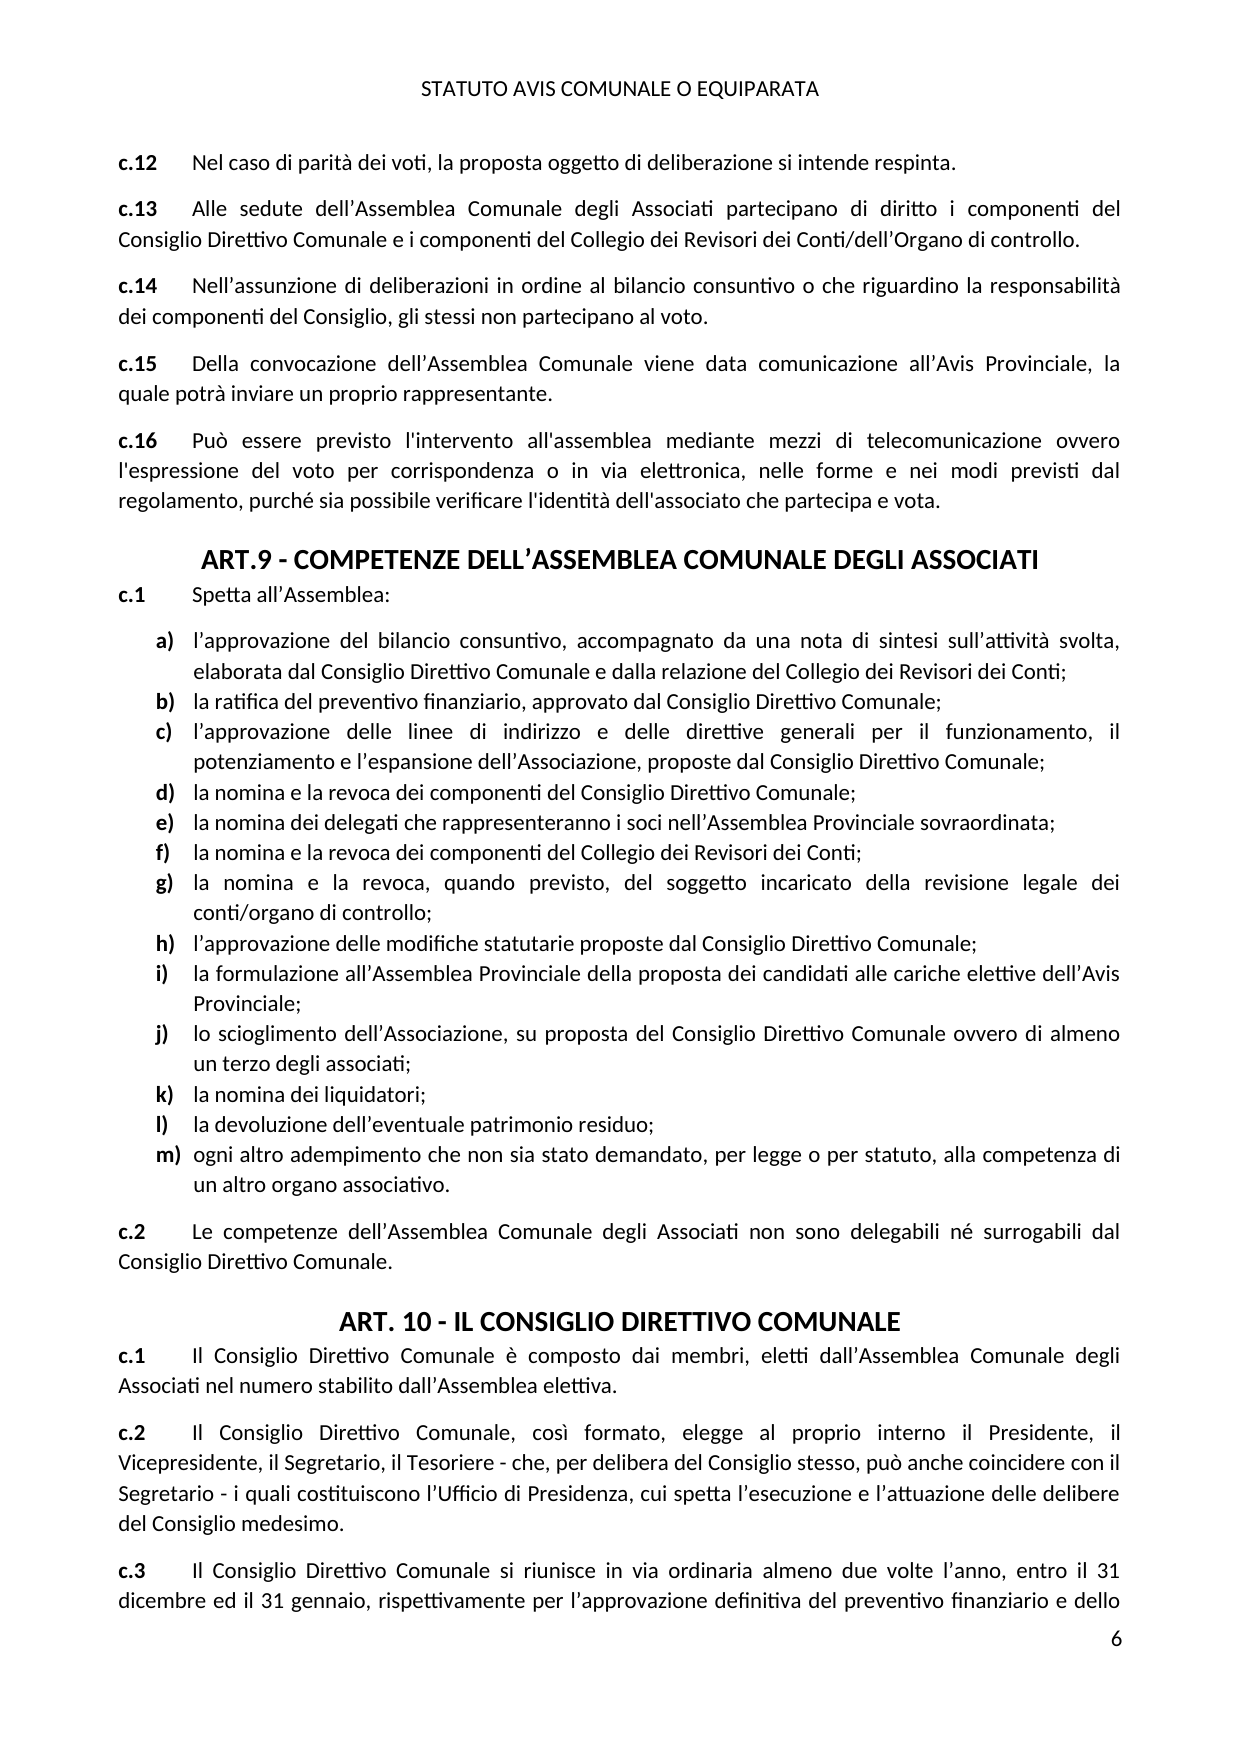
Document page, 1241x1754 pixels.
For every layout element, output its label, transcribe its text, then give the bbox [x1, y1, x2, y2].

list la nomina e la revoca dei componenti del Collegio dei Revisori dei Conti; [156, 838, 1122, 866]
list la ratifica del preventivo finanziario, approvato dal Consiglio Direttivo Comunale; [156, 687, 1122, 715]
text c.12 Nel caso di parità dei voti, la proposta oggetto di deliberazione si intende respinta. [118, 148, 1122, 176]
list la nomina e la revoca, quando previsto, del soggetto incaricato della revisione legale dei conti/organo di controllo; [156, 868, 1122, 927]
list la nomina e la revoca dei componenti del Consiglio Direttivo Comunale; [156, 778, 1122, 806]
list la formulazione all’Assemblea Provinciale della proposta dei candidati alle cariche elettive dell’Avis Provinciale; [156, 959, 1122, 1017]
text c.15 Della convocazione dell’Assemblea Comunale viene data comunicazione all’Avis Provinciale, la quale potrà inviare un proprio rappresentante. [118, 349, 1122, 407]
text c.1 Spetta all’Assemblea: [118, 580, 1122, 608]
text c.16 Può essere previsto l'intervento all'assemblea mediante mezzi di telecomunicazione ovvero l'espressione del voto per corrispondenza o in via elettronica, nelle forme e nei modi previsti dal regolamento, purché sia possibile verificare l'identità dell'associato che partecipa e vota. [118, 426, 1122, 514]
list l’approvazione delle linee di indirizzo e delle direttive generali per il funzionamento, il potenziamento e l’espansione dell’Associazione, proposte dal Consiglio Direttivo Comunale; [156, 717, 1122, 776]
list la devoluzione dell’eventuale patrimonio residuo; [156, 1110, 1122, 1138]
text c.14 Nell’assunzione di deliberazioni in ordine al bilancio consuntivo o che riguardino la responsabilità dei componenti del Consiglio, gli stessi non partecipano al voto. [118, 272, 1122, 330]
text c.2 Le competenze dell’Assemblea Comunale degli Associati non sono delegabili né surrogabili dal Consiglio Direttivo Comunale. [118, 1217, 1122, 1276]
text c.13 Alle sedute dell’Assemblea Comunale degli Associati partecipano di diritto i componenti del Consiglio Direttivo Comunale e i componenti del Collegio dei Revisori dei Conti/dell’Organo di controllo. [118, 194, 1122, 253]
text c.1 Il Consiglio Direttivo Comunale è composto dai membri, eletti dall’Assemblea Comunale degli Associati nel numero stabilito dall’Assemblea elettiva. [118, 1341, 1122, 1399]
list lo scioglimento dell’Associazione, su proposta del Consiglio Direttivo Comunale ovvero di almeno un terzo degli associati; [156, 1019, 1122, 1078]
subtitle ART.9 - COMPETENZE DELL’ASSEMBLEA COMUNALE DEGLI ASSOCIATI [118, 541, 1122, 577]
list l’approvazione del bilancio consuntivo, accompagnato da una nota di sintesi sull’attività svolta, elaborata dal Consiglio Direttivo Comunale e dalla relazione del Collegio dei Revisori dei Conti; [156, 627, 1122, 685]
list la nomina dei delegati che rappresenteranno i soci nell’Assemblea Provinciale sovraordinata; [156, 808, 1122, 836]
list la nomina dei liquidatori; [156, 1080, 1122, 1108]
list l’approvazione delle modifiche statutarie proposte dal Consiglio Direttivo Comunale; [156, 929, 1122, 957]
text c.2 Il Consiglio Direttivo Comunale, così formato, elegge al proprio interno il Presidente, il Vicepresidente, il Segretario, il Tesoriere - che, per delibera del Consiglio stesso, può anche coincidere con il Segretario - i quali costituiscono l’Ufficio di Presidenza, cui spetta l’esecuzione e l’attuazione delle delibere del Consiglio medesimo. [118, 1418, 1122, 1537]
list ogni altro adempimento che non sia stato demandato, per legge o per statuto, alla competenza di un altro organo associativo. [156, 1140, 1122, 1198]
subtitle ART. 10 - IL CONSIGLIO DIRETTIVO COMUNALE [118, 1303, 1122, 1338]
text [118, 1556, 1122, 1614]
